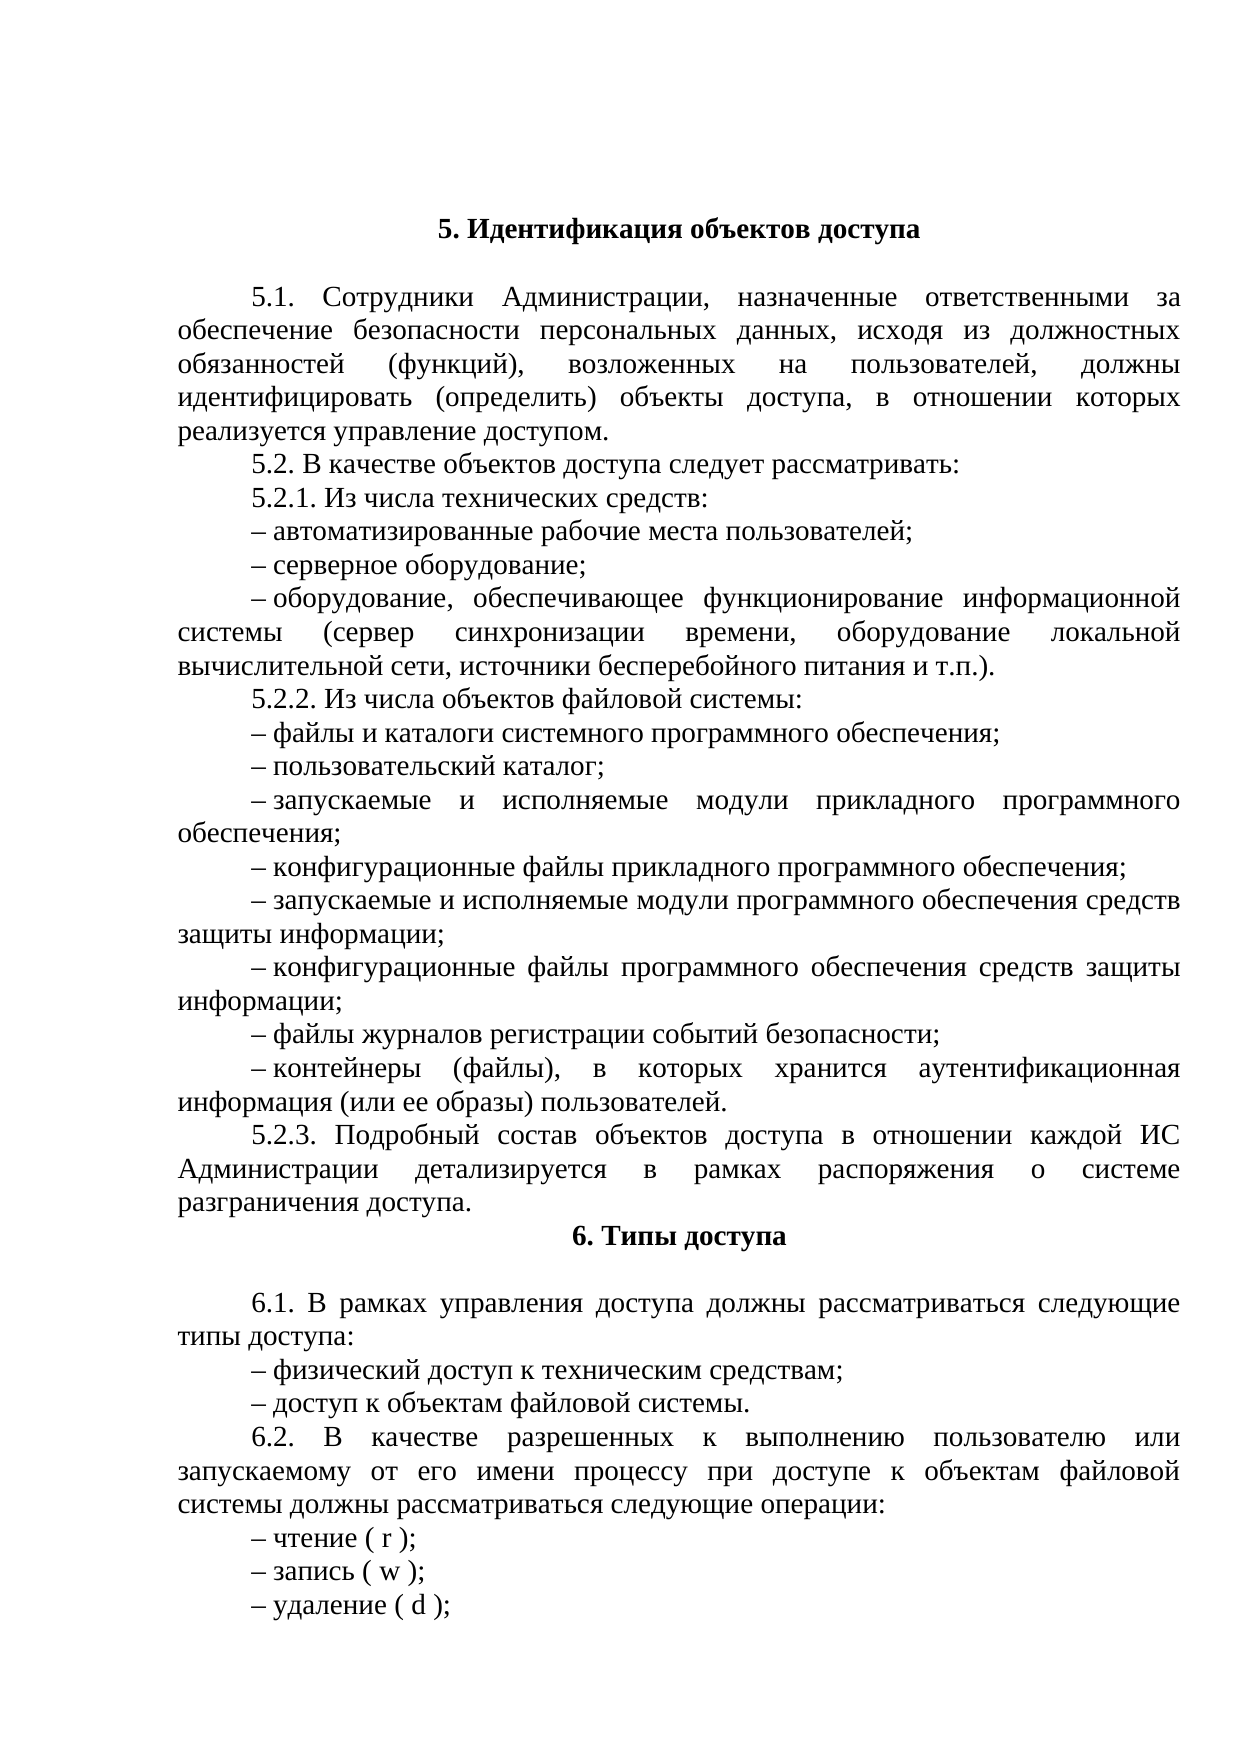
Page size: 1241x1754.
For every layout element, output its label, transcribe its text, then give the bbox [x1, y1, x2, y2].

list удаление ( d ); [177, 1587, 1181, 1620]
list серверное оборудование; [177, 547, 1181, 581]
list запускаемые и исполняемые модули программного обеспечения средств защиты информации; [177, 882, 1181, 949]
list пользовательский каталог; [177, 748, 1181, 782]
list 5.2.1. Из числа технических средств: [251, 480, 1181, 513]
list 6.1. В рамках управления доступа должны рассматриваться следующие типы доступа: [177, 1285, 1181, 1352]
list запись ( w ); [177, 1553, 1181, 1587]
list физический доступ к техническим средствам; [177, 1352, 1181, 1386]
list 6.2. В качестве разрешенных к выполнению пользователю или запускаемому от его имени процессу при доступе к объектам файловой системы должны рассматриваться следующие операции: [177, 1419, 1181, 1520]
list конфигурационные файлы программного обеспечения средств защиты информации; [177, 949, 1181, 1017]
list автоматизированные рабочие места пользователей; [177, 513, 1181, 547]
list файлы и каталоги системного программного обеспечения; [177, 715, 1181, 748]
text 6. Типы доступа [177, 1218, 1181, 1251]
list доступ к объектам файловой системы. [177, 1386, 1181, 1419]
list файлы журналов регистрации событий безопасности; [177, 1017, 1181, 1050]
list 5.2.3. Подробный состав объектов доступа в отношении каждой ИС Администрации детализируется в рамках распоряжения о системе разграничения доступа. [177, 1117, 1181, 1218]
list конфигурационные файлы прикладного программного обеспечения; [177, 849, 1181, 882]
text 5. Идентификация объектов доступа [177, 212, 1181, 245]
list контейнеры (файлы), в которых хранится аутентификационная информация (или ее образы) пользователей. [177, 1050, 1181, 1117]
list запускаемые и исполняемые модули прикладного программного обеспечения; [177, 782, 1181, 849]
list 5.2. В качестве объектов доступа следует рассматривать: [251, 446, 1181, 480]
list чтение ( r ); [177, 1520, 1181, 1553]
list 5.2.2. Из числа объектов файловой системы: [251, 681, 1181, 715]
list оборудование, обеспечивающее функционирование информационной системы (сервер синхронизации времени, оборудование локальной вычислительной сети, источники бесперебойного питания и т.п.). [177, 581, 1181, 681]
list 5.1. Сотрудники Администрации, назначенные ответственными за обеспечение безопасности персональных данных, исходя из должностных обязанностей (функций), возложенных на пользователей, должны идентифицировать (определить) объекты доступа, в отношении которых реализуется управление доступом. [177, 279, 1181, 446]
